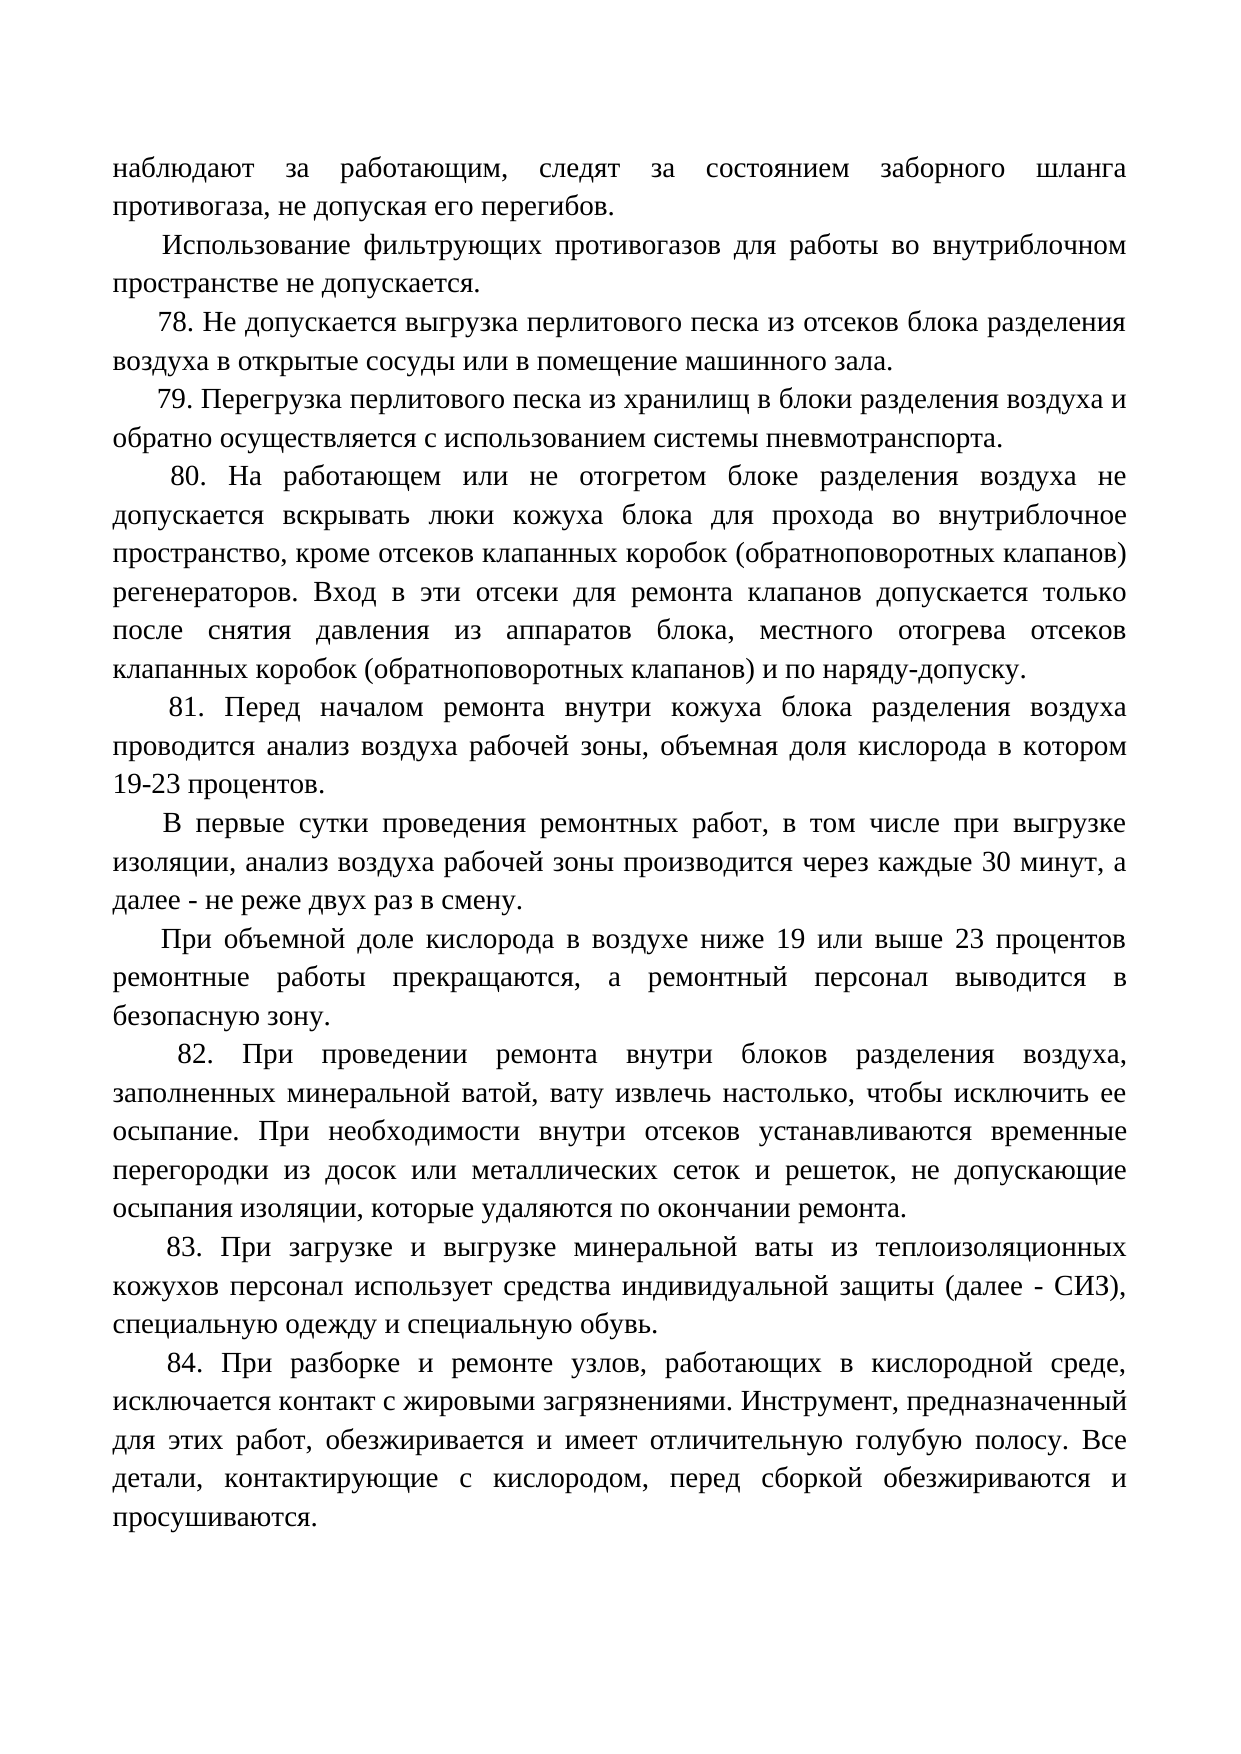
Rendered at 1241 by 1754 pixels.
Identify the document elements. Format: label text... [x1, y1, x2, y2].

text При объемной доле кислорода в воздухе ниже 19 или выше 23 процентов ремонтные работы прекращаются, а ремонтный персонал выводится в безопасную зону. [112, 921, 1128, 1031]
text В первые сутки проведения ремонтных работ, в том числе при выгрузке изоляции, анализ воздуха рабочей зоны производится через каждые 30 минут, а далее - не реже двух раз в смену. [112, 805, 1128, 916]
text 82. При проведении ремонта внутри блоков разделения воздуха, заполненных минеральной ватой, вату извлечь настолько, чтобы исключить ее осыпание. При необходимости внутри отсеков устанавливаются временные перегородки из досок или металлических сеток и решеток, не допускающие осыпания изоляции, которые удаляются по окончании ремонта. [112, 1036, 1128, 1224]
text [112, 150, 1128, 222]
text 83. При загрузке и выгрузке минеральной ваты из теплоизоляционных кожухов персонал использует средства индивидуальной защиты (далее - СИЗ), специальную одежду и специальную обувь. [112, 1229, 1128, 1340]
text 81. Перед началом ремонта внутри кожуха блока разделения воздуха проводится анализ воздуха рабочей зоны, объемная доля кислорода в котором 19-23 процентов. [112, 689, 1128, 800]
text 84. При разборке и ремонте узлов, работающих в кислородной среде, исключается контакт с жировыми загрязнениями. Инструмент, предназначенный для этих работ, обезжиривается и имеет отличительную голубую полосу. Все детали, контактирующие с кислородом, перед сборкой обезжириваются и просушиваются. [112, 1345, 1128, 1532]
text 78. Не допускается выгрузка перлитового песка из отсеков блока разделения воздуха в открытые сосуды или в помещение машинного зала. [112, 304, 1128, 376]
text Использование фильтрующих противогазов для работы во внутриблочном пространстве не допускается. [112, 227, 1128, 299]
text 80. На работающем или не отогретом блоке разделения воздуха не допускается вскрывать люки кожуха блока для прохода во внутриблочное пространство, кроме отсеков клапанных коробок (обратноповоротных клапанов) регенераторов. Вход в эти отсеки для ремонта клапанов допускается только после снятия давления из аппаратов блока, местного отогрева отсеков клапанных коробок (обратноповоротных клапанов) и по наряду-допуску. [112, 458, 1128, 684]
text 79. Перегрузка перлитового песка из хранилищ в блоки разделения воздуха и обратно осуществляется с использованием системы пневмотранспорта. [112, 381, 1128, 453]
